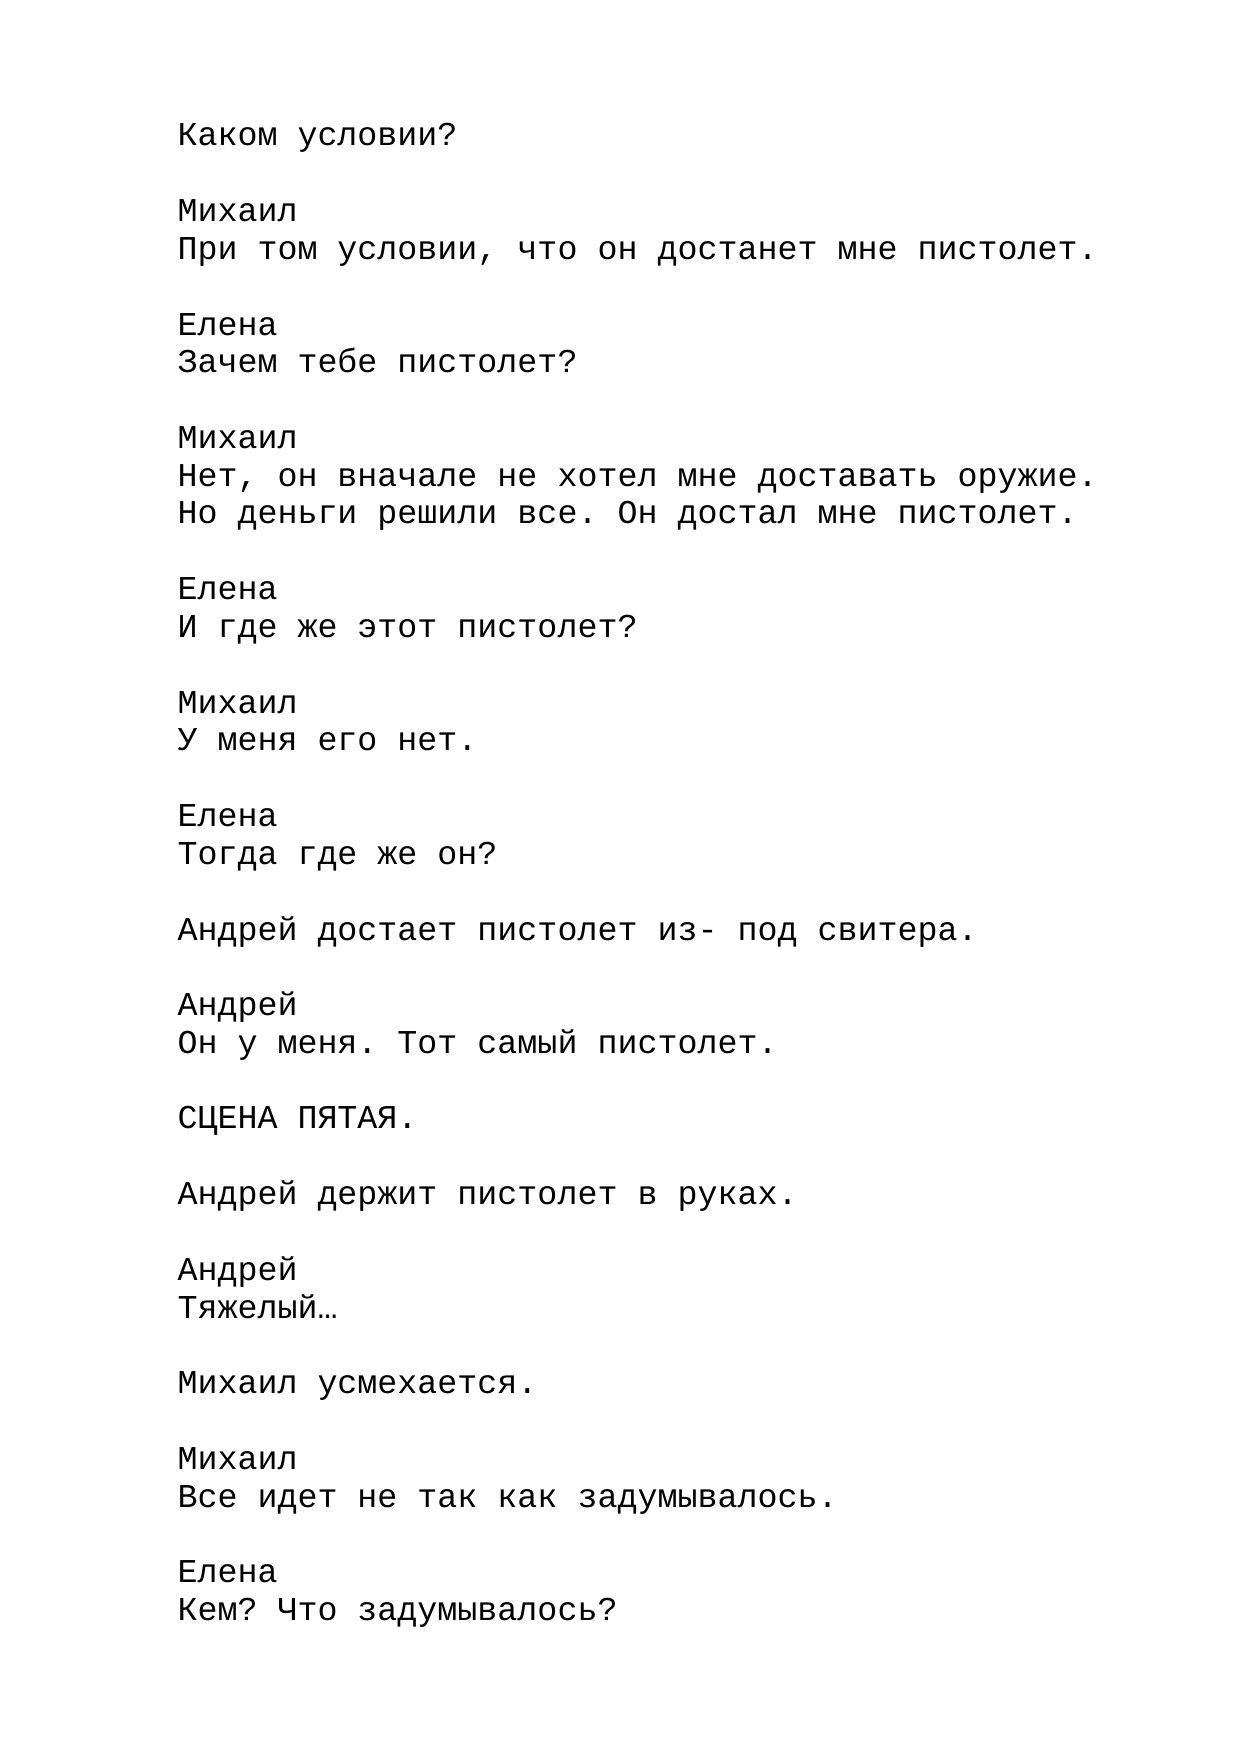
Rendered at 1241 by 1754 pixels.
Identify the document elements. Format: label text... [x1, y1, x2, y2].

text Кем? Что задумывалось? [177, 1593, 1152, 1631]
text И где же этот пистолет? [177, 610, 1152, 647]
text Каком условии? [177, 118, 1152, 156]
text Андрей [177, 988, 1152, 1026]
text Тогда где же он? [177, 837, 1152, 874]
text Нет, он вначале не хотел мне доставать оружие. Но деньги решили все. Он достал мне пистолет. [177, 458, 1152, 534]
text Елена [177, 572, 1152, 610]
text Все идет не так как задумывалось. [177, 1479, 1152, 1517]
text Андрей [177, 1252, 1152, 1290]
text Зачем тебе пистолет? [177, 345, 1152, 383]
text У меня его нет. [177, 723, 1152, 761]
text Михаил [177, 685, 1152, 723]
text Он у меня. Тот самый пистолет. [177, 1026, 1152, 1063]
text Михаил усмехается. [177, 1366, 1152, 1404]
text При том условии, что он достанет мне пистолет. [177, 232, 1152, 269]
text СЦЕНА ПЯТАЯ. [177, 1101, 1152, 1139]
text Елена [177, 799, 1152, 837]
text Андрей достает пистолет из- под свитера. [177, 912, 1152, 950]
text Андрей держит пистолет в руках. [177, 1177, 1152, 1215]
text Елена [177, 1555, 1152, 1593]
text Тяжелый… [177, 1290, 1152, 1328]
text Михаил [177, 421, 1152, 458]
text Михаил [177, 194, 1152, 232]
text Михаил [177, 1442, 1152, 1479]
text Елена [177, 307, 1152, 345]
